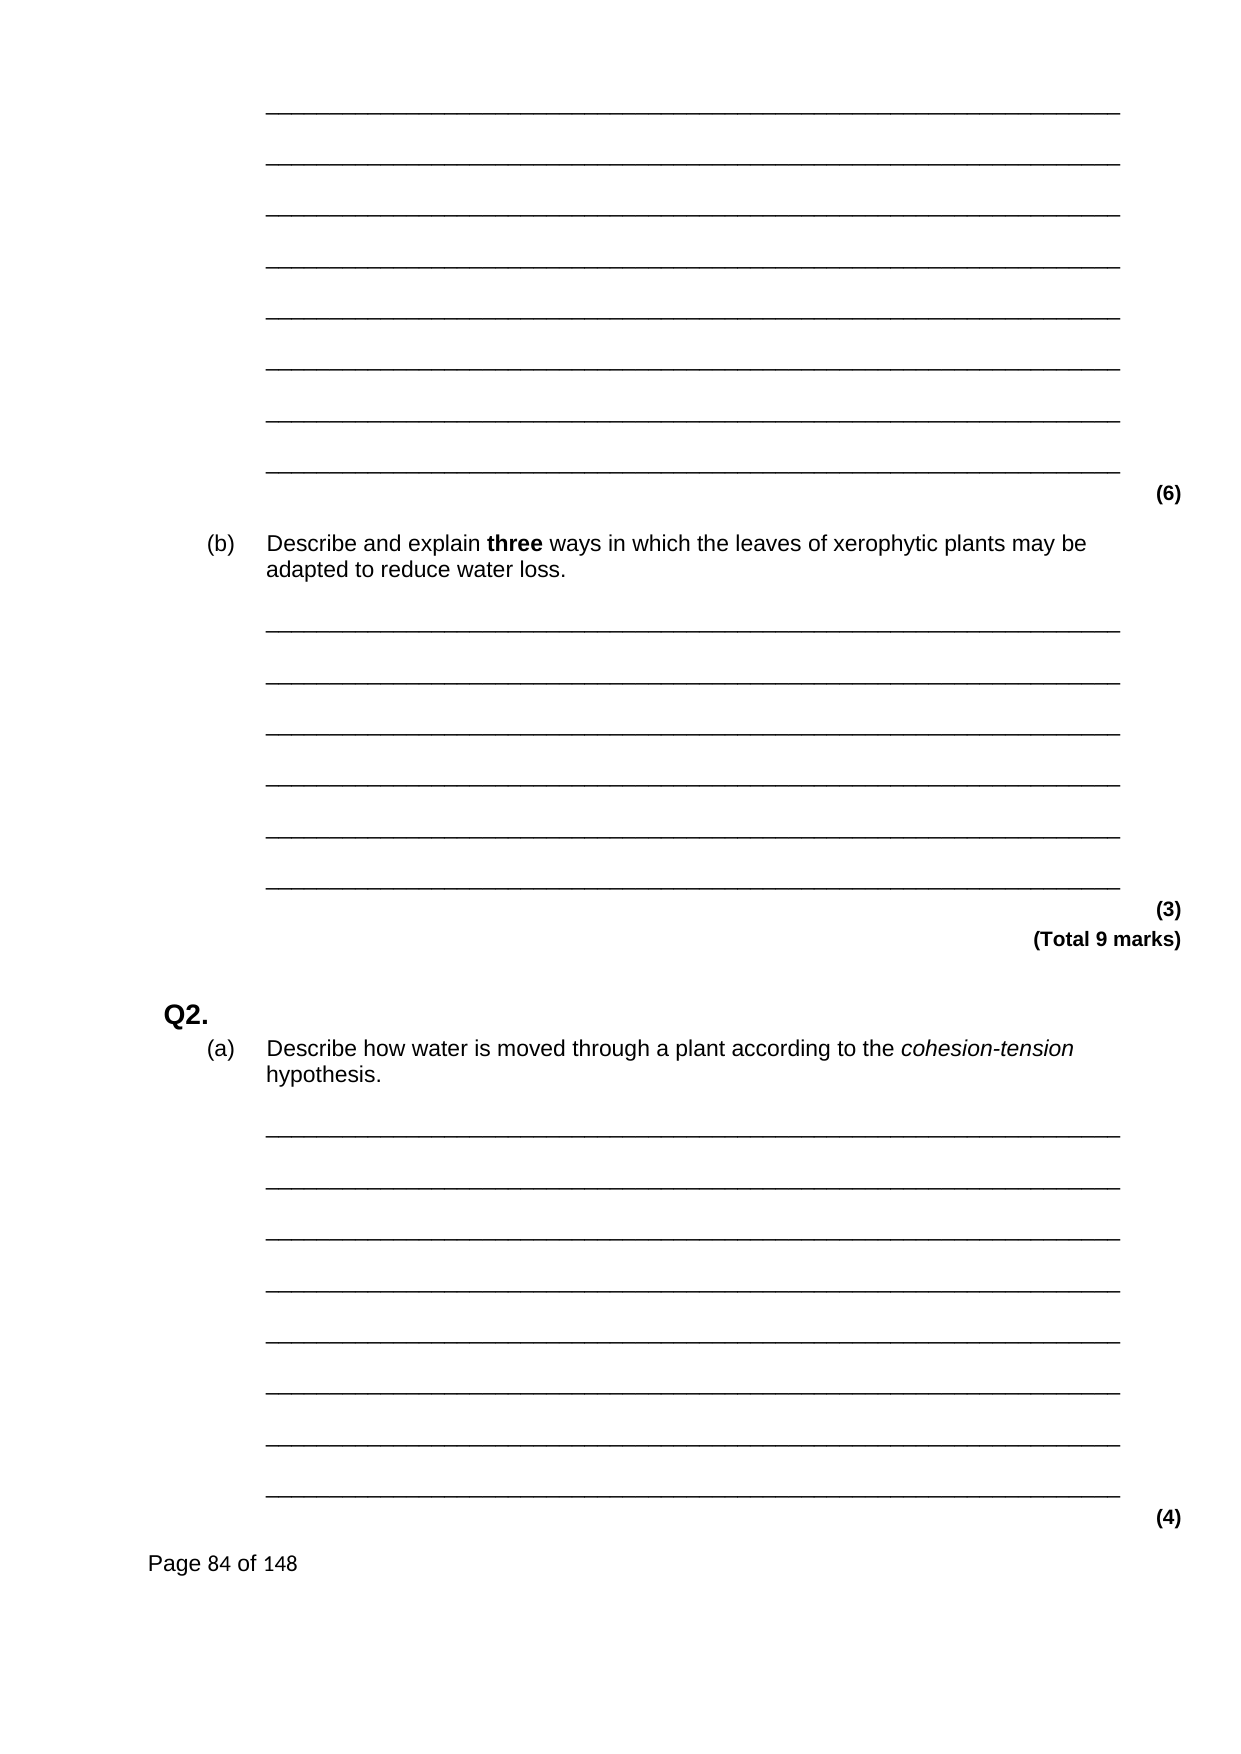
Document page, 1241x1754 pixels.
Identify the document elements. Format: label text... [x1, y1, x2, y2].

text Q2. [163, 998, 1176, 1030]
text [266, 140, 1122, 166]
text ___________________________________________________________________ [266, 1164, 1122, 1190]
text ___________________________________________________________________ [266, 607, 1122, 634]
text ___________________________________________________________________ [266, 345, 1122, 372]
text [266, 243, 1122, 269]
text (Total 9 marks) [148, 927, 1181, 951]
text ___________________________________________________________________ [266, 448, 1122, 474]
text ___________________________________________________________________ [266, 1421, 1122, 1447]
text (b) Describe and explain three ways in which the leaves of xerophytic plants may be adapted to reduce water loss. [207, 529, 1122, 582]
text (4) [148, 1504, 1181, 1528]
text ___________________________________________________________________ [266, 294, 1122, 320]
text ___________________________________________________________________ [266, 1369, 1122, 1396]
text ___________________________________________________________________ [266, 397, 1122, 423]
text (6) [148, 481, 1181, 504]
text ___________________________________________________________________ [266, 761, 1122, 788]
text ___________________________________________________________________ [266, 659, 1122, 685]
text ___________________________________________________________________ [266, 1215, 1122, 1242]
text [266, 88, 1122, 115]
text ___________________________________________________________________ [266, 1267, 1122, 1293]
text ___________________________________________________________________ [266, 1472, 1122, 1498]
text ___________________________________________________________________ [266, 864, 1122, 890]
text (a) Describe how water is moved through a plant according to the cohesion-tension hypothesis. [207, 1035, 1122, 1087]
text ___________________________________________________________________ [266, 1112, 1122, 1139]
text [266, 191, 1122, 218]
text ___________________________________________________________________ [266, 1318, 1122, 1344]
text ___________________________________________________________________ [266, 710, 1122, 736]
text (3) [148, 897, 1181, 921]
text ___________________________________________________________________ [266, 813, 1122, 839]
